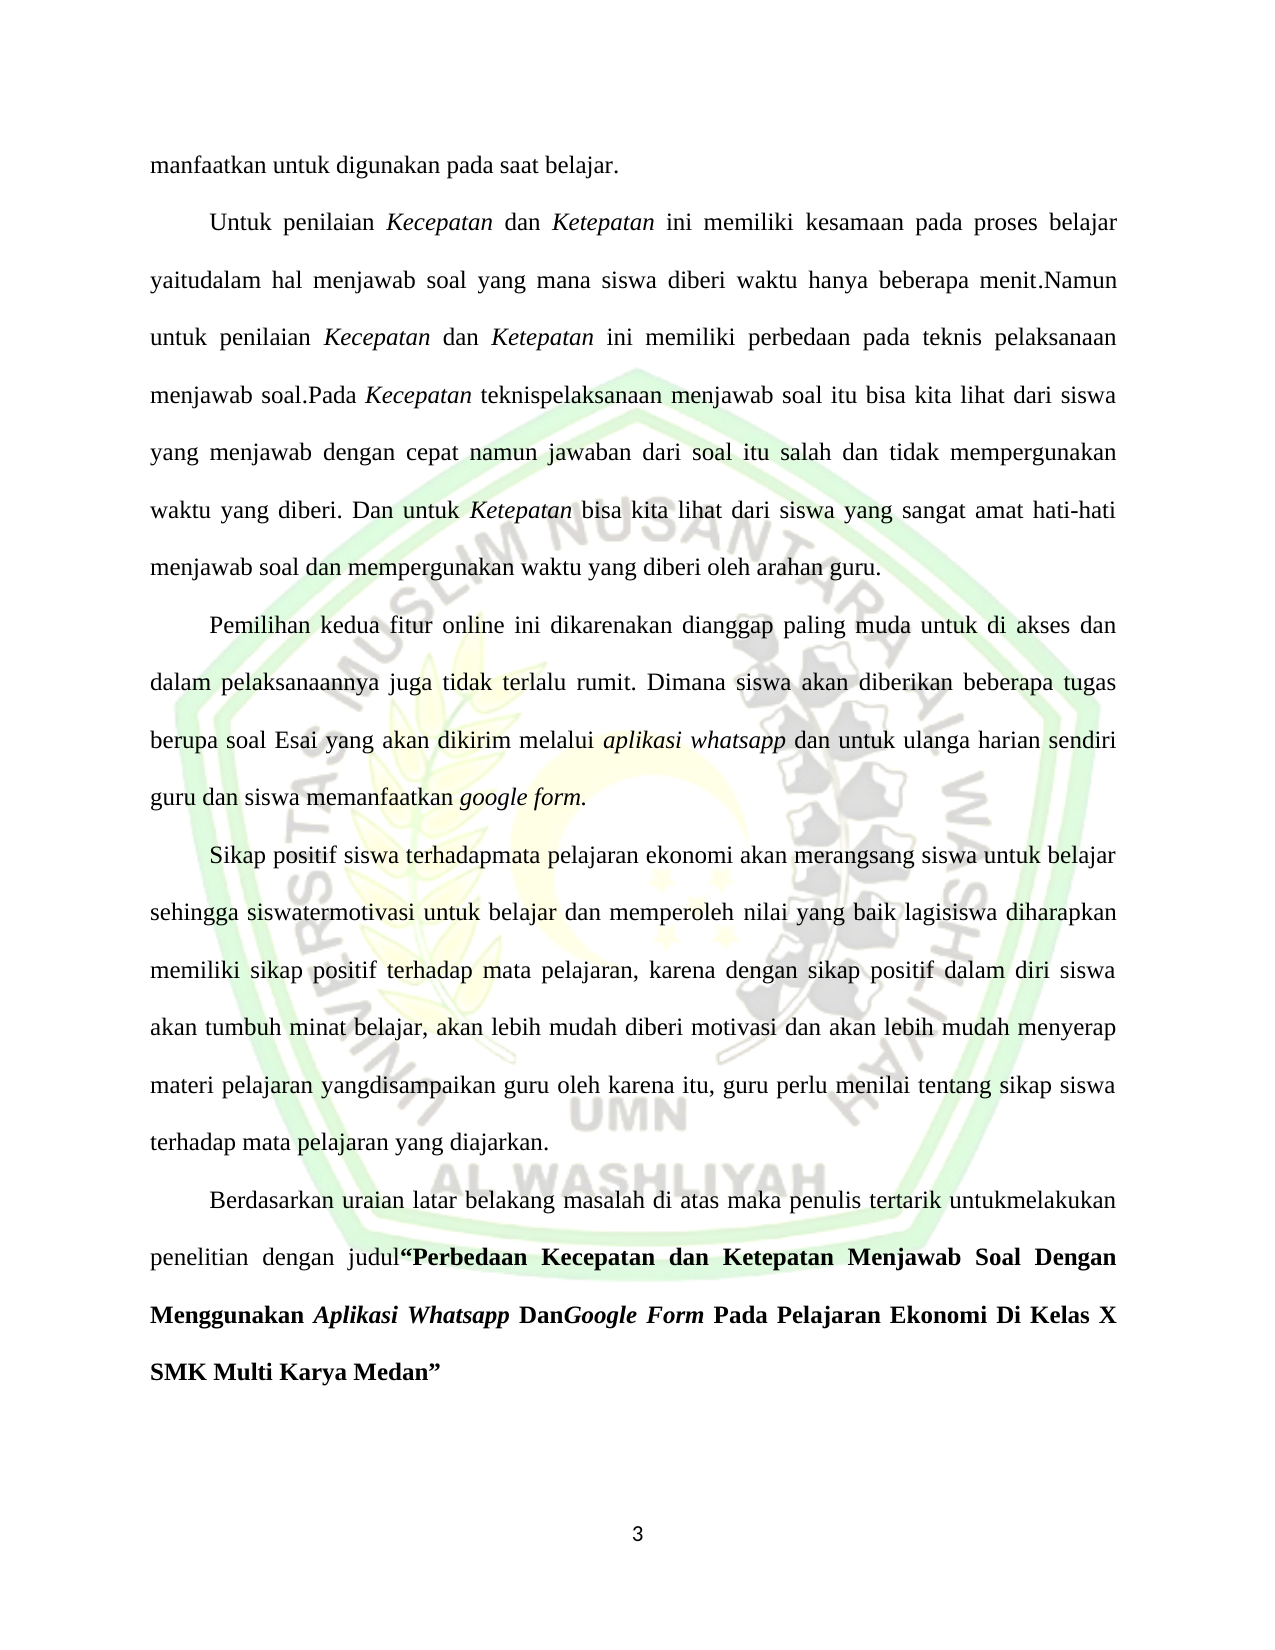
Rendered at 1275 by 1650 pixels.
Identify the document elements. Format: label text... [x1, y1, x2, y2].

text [150, 150, 1117, 179]
text Untuk penilaian Kecepatan dan Ketepatan ini memiliki kesamaan pada proses belajar yaitudalam hal menjawab soal yang mana siswa diberi waktu hanya beberapa menit.Namun untuk penilaian Kecepatan dan Ketepatan ini memiliki perbedaan pada teknis pelaksanaan menjawab soal.Pada Kecepatan teknispelaksanaan menjawab soal itu bisa kita lihat dari siswa yang menjawab dengan cepat namun jawaban dari soal itu salah dan tidak mempergunakan waktu yang diberi. Dan untuk Ketepatan bisa kita lihat dari siswa yang sangat amat hati-hati menjawab soal dan mempergunakan waktu yang diberi oleh arahan guru. [150, 207, 1117, 581]
text Pemilihan kedua fitur online ini dikarenakan dianggap paling muda untuk di akses dan dalam pelaksanaannya juga tidak terlalu rumit. Dimana siswa akan diberikan beberapa tugas berupa soal Esai yang akan dikirim melalui aplikasi whatsapp dan untuk ulanga harian sendiri guru dan siswa memanfaatkan google form. [150, 610, 1117, 811]
text Sikap positif siswa terhadapmata pelajaran ekonomi akan merangsang siswa untuk belajar sehingga siswatermotivasi untuk belajar dan memperoleh nilai yang baik lagisiswa diharapkan memiliki sikap positif terhadap mata pelajaran, karena dengan sikap positif dalam diri siswa akan tumbuh minat belajar, akan lebih mudah diberi motivasi dan akan lebih mudah menyerap materi pelajaran yangdisampaikan guru oleh karena itu, guru perlu menilai tentang sikap siswa terhadap mata pelajaran yang diajarkan. [150, 840, 1117, 1156]
text Berdasarkan uraian latar belakang masalah di atas maka penulis tertarik untukmelakukan penelitian dengan judul“Perbedaan Kecepatan dan Ketepatan Menjawab Soal Dengan Menggunakan Aplikasi Whatsapp DanGoogle Form Pada Pelajaran Ekonomi Di Kelas X SMK Multi Karya Medan” [150, 1185, 1117, 1386]
